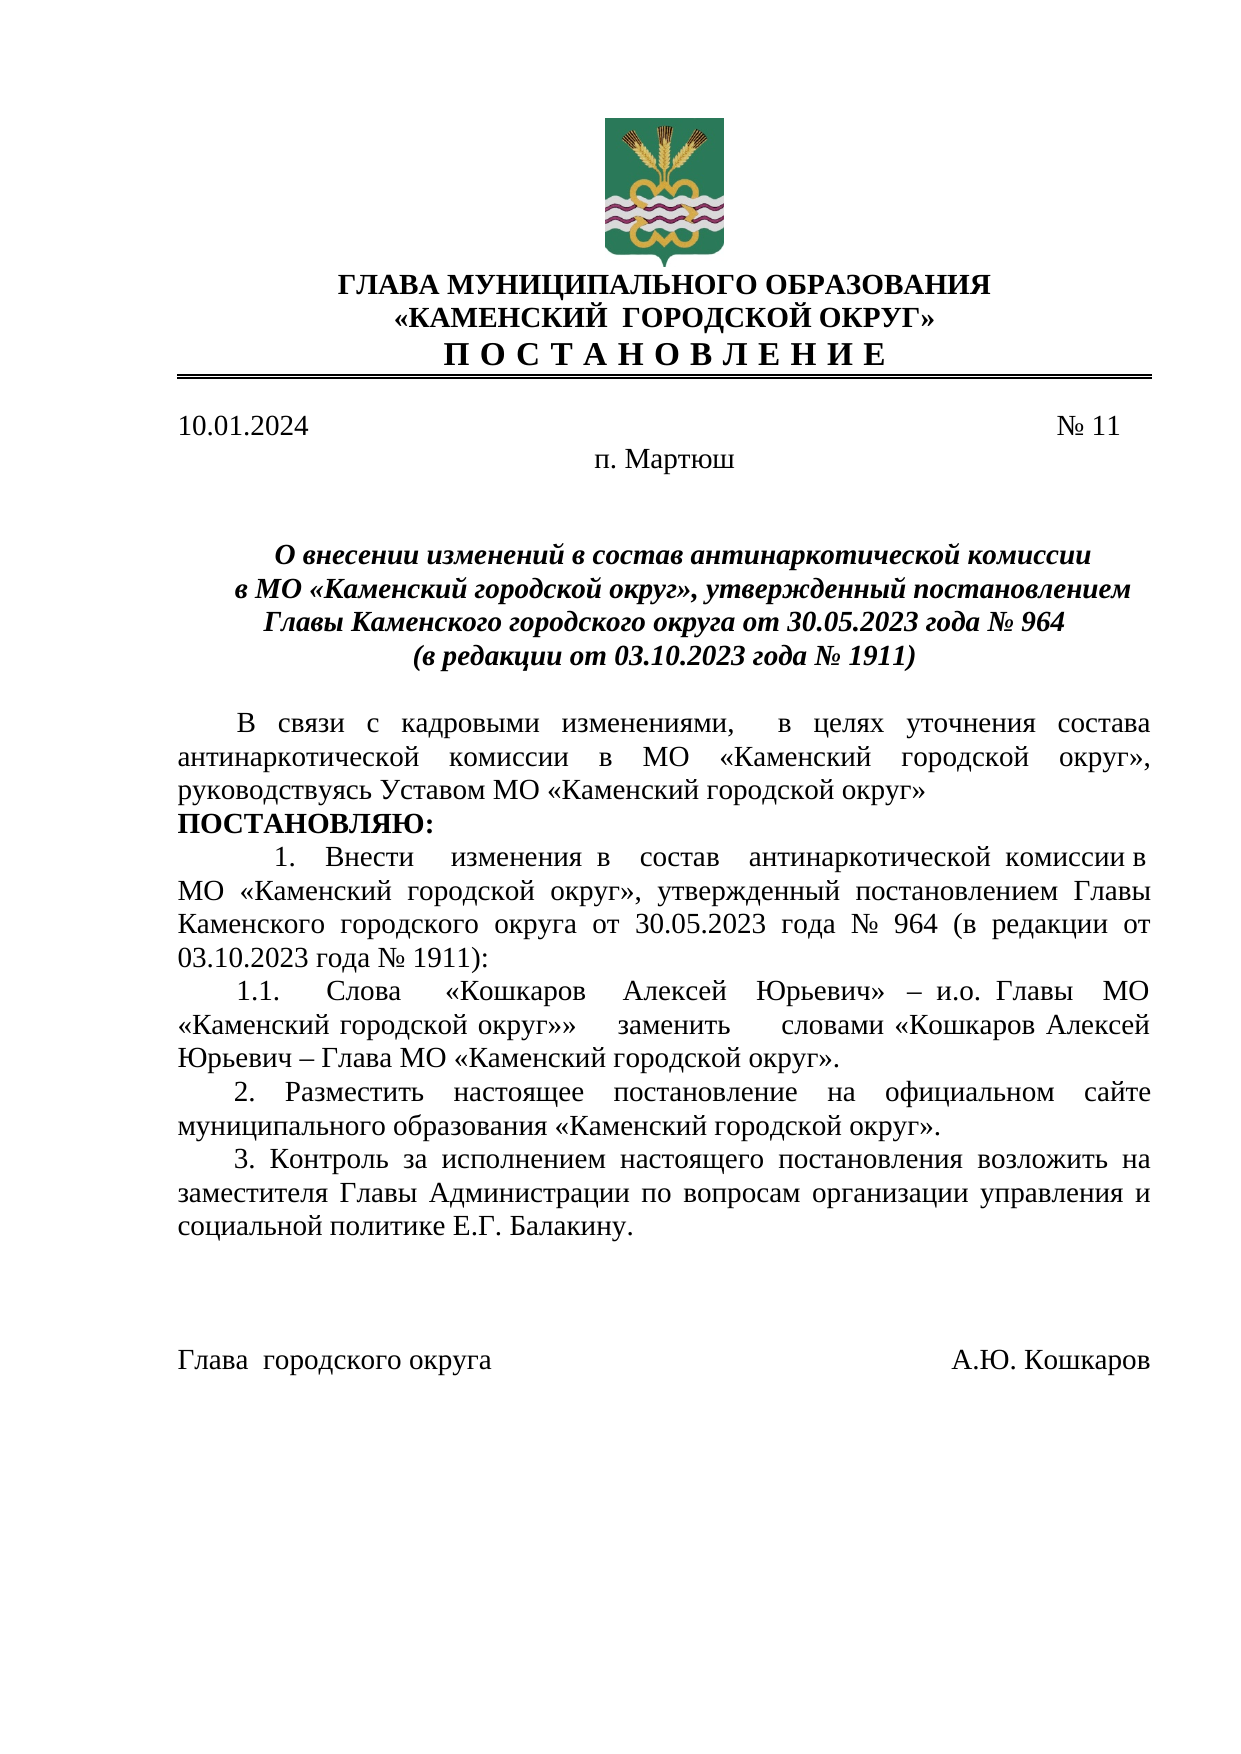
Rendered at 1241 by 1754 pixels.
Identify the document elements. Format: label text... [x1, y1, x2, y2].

text 3. Контроль за исполнением настоящего постановления возложить на заместителя Главы Администрации по вопросам организации управления и социальной политике Е.Г. Балакину. [177, 1141, 1152, 1242]
list Внести изменения в состав антинаркотической комиссии в [252, 839, 1152, 873]
text ГЛАВА МУНИЦИПАЛЬНОГО ОБРАЗОВАНИЯ [177, 267, 1152, 300]
text «КАМЕНСКИЙ ГОРОДСКОЙ ОКРУГ» [177, 300, 1152, 334]
subtitle О внесении изменений в состав антинаркотической комиссии [177, 537, 1152, 571]
text МО «Каменский городской округ», утвержденный постановлением Главы Каменского городского округа от 30.05.2023 года № 964 (в редакции от 03.10.2023 года № 1911): [177, 873, 1152, 973]
subtitle ПОСТАНОВЛЕНИЕ [177, 334, 1152, 374]
text Глава городского округа А.Ю. Кошкаров [177, 1342, 1152, 1376]
text «Каменский городской округ»» заменить словами «Кошкаров Алексей Юрьевич – Глава МО «Каменский городской округ». [177, 1007, 1152, 1074]
subtitle в МО «Каменский городской округ», утвержденный постановлением Главы Каменского городского округа от 30.05.2023 года № 964 (в редакции от 03.10.2023 года № 1911) [177, 571, 1152, 672]
text ПОСТАНОВЛЯЮ: [177, 806, 1152, 839]
list Слова «Кошкаров Алексей Юрьевич» – и.о. Главы МО [236, 973, 1152, 1007]
text В связи с кадровыми изменениями, в целях уточнения состава антинаркотической комиссии в МО «Каменский городской округ», руководствуясь Уставом МО «Каменский городской округ» [177, 705, 1152, 806]
text 10.01.2024 № 11 [177, 408, 1152, 441]
text п. Мартюш [177, 441, 1152, 475]
picture [605, 118, 724, 267]
text 2. Разместить настоящее постановление на официальном сайте муниципального образования «Каменский городской округ». [177, 1074, 1152, 1141]
